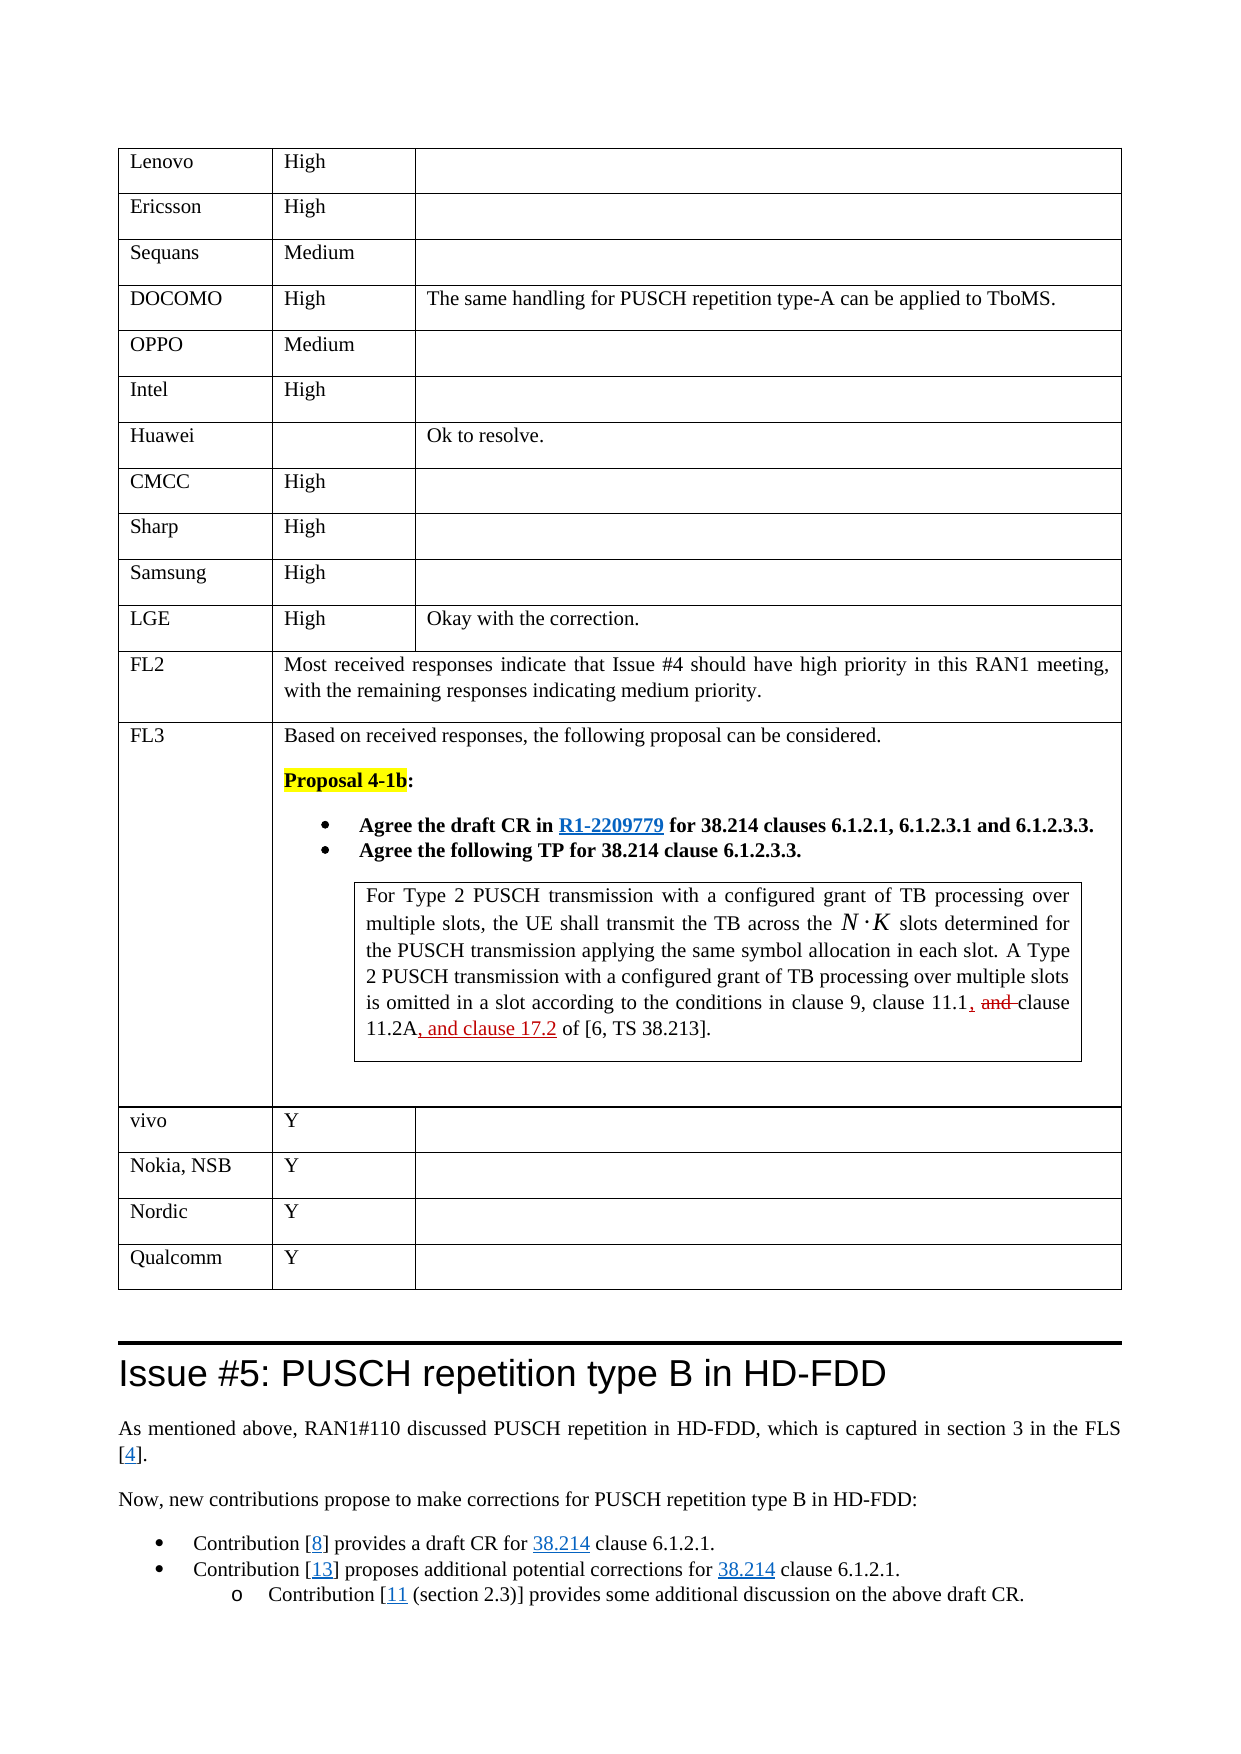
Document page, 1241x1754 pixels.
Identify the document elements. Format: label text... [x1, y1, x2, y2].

table_cell Y [273, 1245, 415, 1289]
table_cell Intel [119, 377, 272, 422]
table_cell Qualcomm [119, 1245, 272, 1289]
table_cell Y [273, 1153, 415, 1198]
table_cell OPPO [119, 331, 272, 376]
table_cell Huawei [119, 423, 272, 468]
table_cell [416, 1199, 1121, 1244]
table_cell [416, 240, 1121, 285]
table_cell Sharp [119, 514, 272, 559]
table_cell Y [273, 1108, 415, 1152]
table_cell Ok to resolve. [416, 423, 1121, 468]
table_cell LGE [119, 606, 272, 651]
table_cell [416, 1108, 1121, 1152]
text As mentioned above, RAN1#110 discussed PUSCH repetition in HD-FDD, which is captured in section 3 in the FLS [4]. [118, 1416, 1122, 1466]
text Now, new contributions propose to make corrections for PUSCH repetition type B in HD-FDD: [118, 1487, 1122, 1511]
table_cell Ericsson [119, 194, 272, 239]
table_cell [416, 514, 1121, 559]
table_cell [416, 1153, 1121, 1198]
table_cell FL3 [119, 723, 272, 1106]
table_cell Based on received responses, the following proposal can be considered. Proposal 4-1b: Agree the draft CR in R1-2209779 for 38.214 clauses 6.1.2.1, 6.1.2.3.1 and 6.1.2.3.3. Agree the following TP for 38.214 clause 6.1.2.3.3. [273, 723, 1121, 1106]
table_cell [416, 331, 1121, 376]
table_cell Nokia, NSB [119, 1153, 272, 1198]
table_cell Lenovo [119, 149, 272, 193]
table_cell DOCOMO [119, 286, 272, 330]
table_cell High [273, 377, 415, 422]
table_cell [416, 194, 1121, 239]
table_cell Medium [273, 331, 415, 376]
list Contribution [11 (section 2.3)] provides some additional discussion on the above draft CR. [231, 1582, 1122, 1607]
table_cell FL2 [119, 652, 272, 722]
table_cell Sequans [119, 240, 272, 285]
table_cell [416, 377, 1121, 422]
table_cell High [273, 286, 415, 330]
subtitle Issue #5: PUSCH repetition type B in HD-FDD [118, 1345, 1122, 1394]
table_cell Samsung [119, 560, 272, 605]
table_cell vivo [119, 1108, 272, 1152]
table_cell Medium [273, 240, 415, 285]
table_cell [416, 149, 1121, 193]
table_cell High [273, 514, 415, 559]
table_cell High [273, 469, 415, 513]
table_cell High [273, 560, 415, 605]
table_cell High [273, 149, 415, 193]
list Contribution [8] provides a draft CR for 38.214 clause 6.1.2.1. [156, 1531, 1122, 1555]
table_cell [416, 560, 1121, 605]
list Contribution [13] proposes additional potential corrections for 38.214 clause 6.1.2.1. [156, 1557, 1122, 1581]
table_cell [416, 1245, 1121, 1289]
table_cell Nordic [119, 1199, 272, 1244]
table_cell The same handling for PUSCH repetition type-A can be applied to TboMS. [416, 286, 1121, 330]
table_cell Most received responses indicate that Issue #4 should have high priority in this RAN1 meeting, with the remaining responses indicating medium priority. [273, 652, 1121, 722]
table_cell High [273, 606, 415, 651]
table_cell High [273, 194, 415, 239]
table_cell [416, 469, 1121, 513]
table_cell CMCC [119, 469, 272, 513]
table_cell Y [273, 1199, 415, 1244]
table_cell Okay with the correction. [416, 606, 1121, 651]
table_cell [273, 423, 415, 468]
